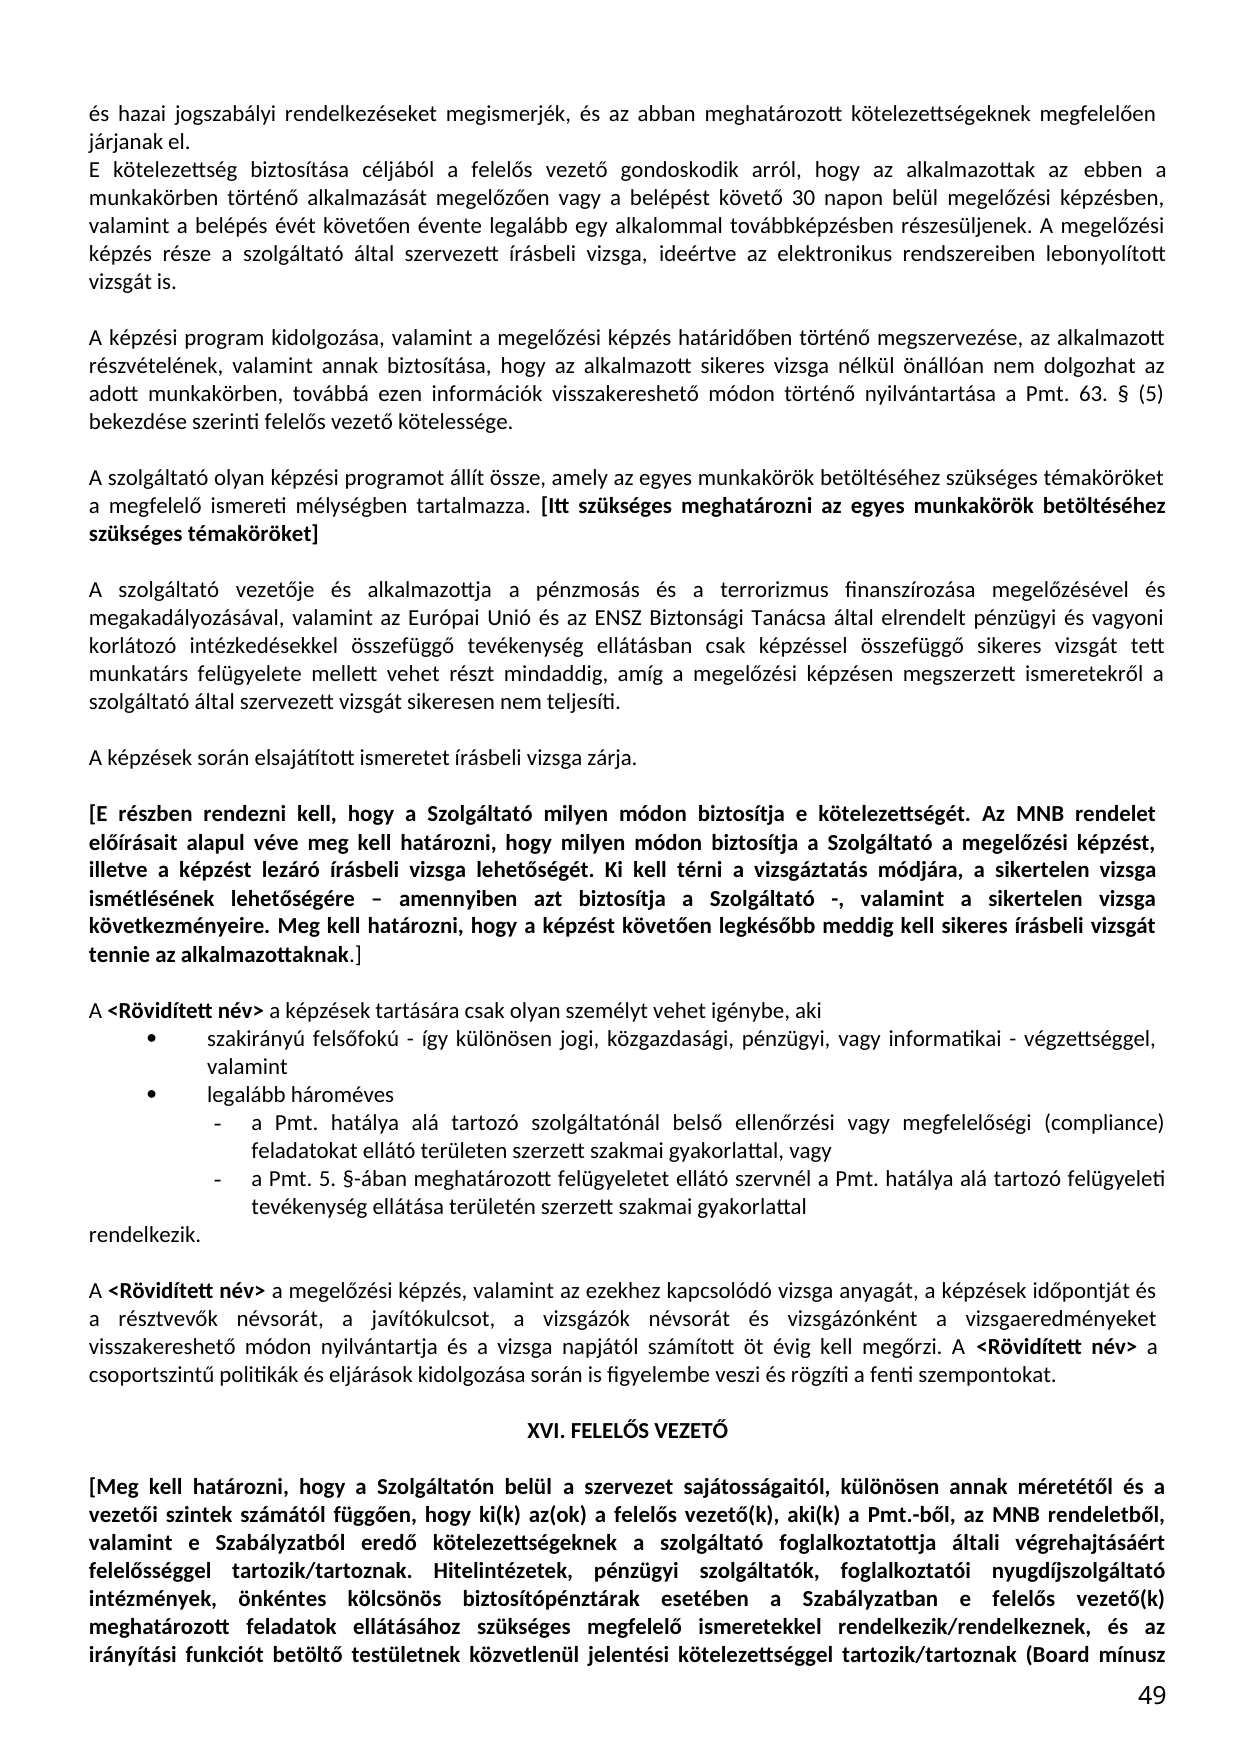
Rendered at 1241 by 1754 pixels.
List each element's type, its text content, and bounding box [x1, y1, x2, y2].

text A <Rövidített név> a megelőzési képzés, valamint az ezekhez kapcsolódó vizsga anyagát, a képzések időpontját és a résztvevők névsorát, a javítókulcsot, a vizsgázók névsorát és vizsgázónként a vizsgaeredményeket visszakereshető módon nyilvántartja és a vizsga napjától számított öt évig kell megőrzi. A <Rövidített név> a csoportszintű politikák és eljárások kidolgozása során is figyelembe veszi és rögzíti a fenti szempontokat. [89, 1276, 1158, 1388]
subtitle XVI. FELELŐS VEZETŐ [89, 1416, 1166, 1444]
text A <Rövidített név> a képzések tartására csak olyan személyt vehet igénybe, aki [89, 996, 1166, 1024]
list a Pmt. hatálya alá tartozó szolgáltatónál belső ellenőrzési vagy megfelelőségi (compliance) feladatokat ellátó területen szerzett szakmai gyakorlattal, vagy [214, 1108, 1166, 1164]
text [89, 1472, 1166, 1668]
list A képzések során elsajátított ismeretet írásbeli vizsga zárja. [89, 743, 1166, 772]
text rendelkezik. [89, 1220, 1166, 1248]
list legalább hároméves [148, 1080, 1158, 1108]
list a Pmt. 5. §-ában meghatározott felügyeletet ellátó szervnél a Pmt. hatálya alá tartozó felügyeleti tevékenység ellátása területén szerzett szakmai gyakorlattal [214, 1164, 1166, 1220]
text A szolgáltató olyan képzési programot állít össze, amely az egyes munkakörök betöltéséhez szükséges témaköröket a megfelelő ismereti mélységben tartalmazza. [Itt szükséges meghatározni az egyes munkakörök betöltéséhez szükséges témaköröket] [89, 463, 1166, 547]
text A képzési program kidolgozása, valamint a megelőzési képzés határidőben történő megszervezése, az alkalmazott részvételének, valamint annak biztosítása, hogy az alkalmazott sikeres vizsga nélkül önállóan nem dolgozhat az adott munkakörben, továbbá ezen információk visszakereshető módon történő nyilvántartása a Pmt. 63. § (5) bekezdése szerinti felelős vezető kötelessége. [89, 323, 1166, 435]
text [E részben rendezni kell, hogy a Szolgáltató milyen módon biztosítja e kötelezettségét. Az MNB rendelet előírásait alapul véve meg kell határozni, hogy milyen módon biztosítja a Szolgáltató a megelőzési képzést, illetve a képzést lezáró írásbeli vizsga lehetőségét. Ki kell térni a vizsgáztatás módjára, a sikertelen vizsga ismétlésének lehetőségére – amennyiben azt biztosítja a Szolgáltató -, valamint a sikertelen vizsga következményeire. Meg kell határozni, hogy a képzést követően legkésőbb meddig kell sikeres írásbeli vizsgát tennie az alkalmazottaknak.] [89, 799, 1158, 968]
text E kötelezettség biztosítása céljából a felelős vezető gondoskodik arról, hogy az alkalmazottak az ebben a munkakörben történő alkalmazását megelőzően vagy a belépést követő 30 napon belül megelőzési képzésben, valamint a belépés évét követően évente legalább egy alkalommal továbbképzésben részesüljenek. A megelőzési képzés része a szolgáltató által szervezett írásbeli vizsga, ideértve az elektronikus rendszereiben lebonyolított vizsgát is. [89, 155, 1166, 295]
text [89, 99, 1158, 155]
list szakirányú felsőfokú - így különösen jogi, közgazdasági, pénzügyi, vagy informatikai - végzettséggel, valamint [148, 1024, 1158, 1080]
text A szolgáltató vezetője és alkalmazottja a pénzmosás és a terrorizmus finanszírozása megelőzésével és megakadályozásával, valamint az Európai Unió és az ENSZ Biztonsági Tanácsa által elrendelt pénzügyi és vagyoni korlátozó intézkedésekkel összefüggő tevékenység ellátásban csak képzéssel összefüggő sikeres vizsgát tett munkatárs felügyelete mellett vehet részt mindaddig, amíg a megelőzési képzésen megszerzett ismeretekről a szolgáltató által szervezett vizsgát sikeresen nem teljesíti. [89, 575, 1166, 716]
